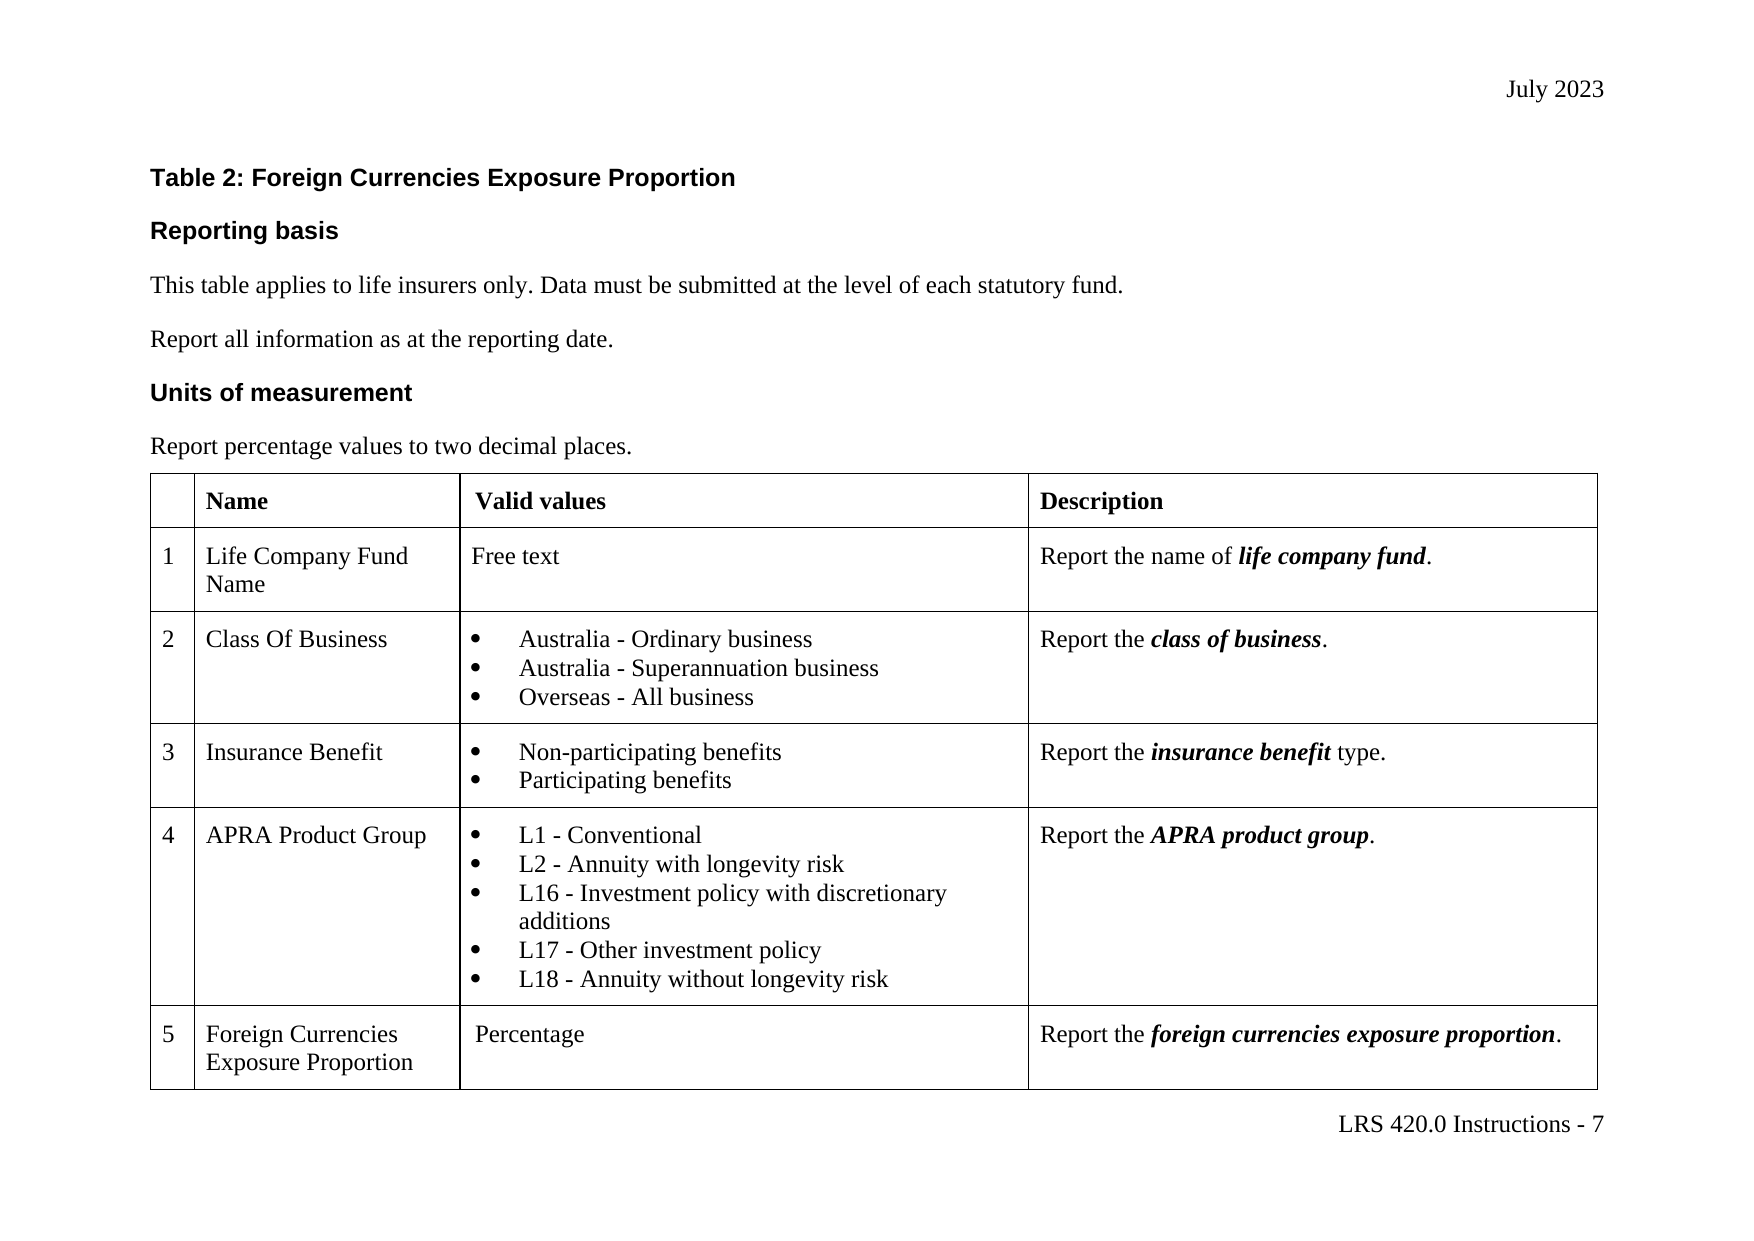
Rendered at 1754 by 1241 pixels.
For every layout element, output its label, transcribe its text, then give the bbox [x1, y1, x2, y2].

table_cell Report the foreign currencies exposure proportion. [1029, 1006, 1597, 1089]
table_cell Report the APRA product group. [1029, 808, 1597, 1005]
table_cell Foreign Currencies Exposure Proportion [195, 1006, 459, 1089]
table_cell Percentage [461, 1006, 1028, 1089]
table_cell 4 [151, 808, 194, 1005]
table_cell 3 [151, 724, 194, 807]
table_header [151, 474, 194, 527]
text This table applies to life insurers only. Data must be submitted at the level of each statutory fund. [150, 270, 1604, 299]
table_header Description [1029, 474, 1597, 527]
table_header Valid values [461, 474, 1028, 527]
table_cell L1 - Conventional L2 - Annuity with longevity risk L16 - Investment policy with discretionary additions L17 - Other investment policy L18 - Annuity without longevity risk [461, 808, 1028, 1005]
text Reporting basis [150, 216, 1604, 245]
table_cell Report the insurance benefit type. [1029, 724, 1597, 807]
text Table 2: Foreign Currencies Exposure Proportion [150, 162, 1604, 191]
text Report percentage values to two decimal places. [150, 431, 1604, 460]
table_cell Report the class of business. [1029, 612, 1597, 723]
table_cell 1 [151, 528, 194, 611]
table_cell Free text [461, 528, 1028, 611]
table_cell Non-participating benefits Participating benefits [461, 724, 1028, 807]
table_cell 5 [151, 1006, 194, 1089]
text Units of measurement [150, 377, 1604, 406]
table_cell Report the name of life company fund. [1029, 528, 1597, 611]
table_cell 2 [151, 612, 194, 723]
table_cell Class Of Business [195, 612, 459, 723]
table_cell APRA Product Group [195, 808, 459, 1005]
table_cell Life Company Fund Name [195, 528, 459, 611]
text Report all information as at the reporting date. [150, 324, 1604, 352]
table_header Name [195, 474, 459, 527]
table_cell Australia - Ordinary business Australia - Superannuation business Overseas - All business [461, 612, 1028, 723]
table_cell Insurance Benefit [195, 724, 459, 807]
